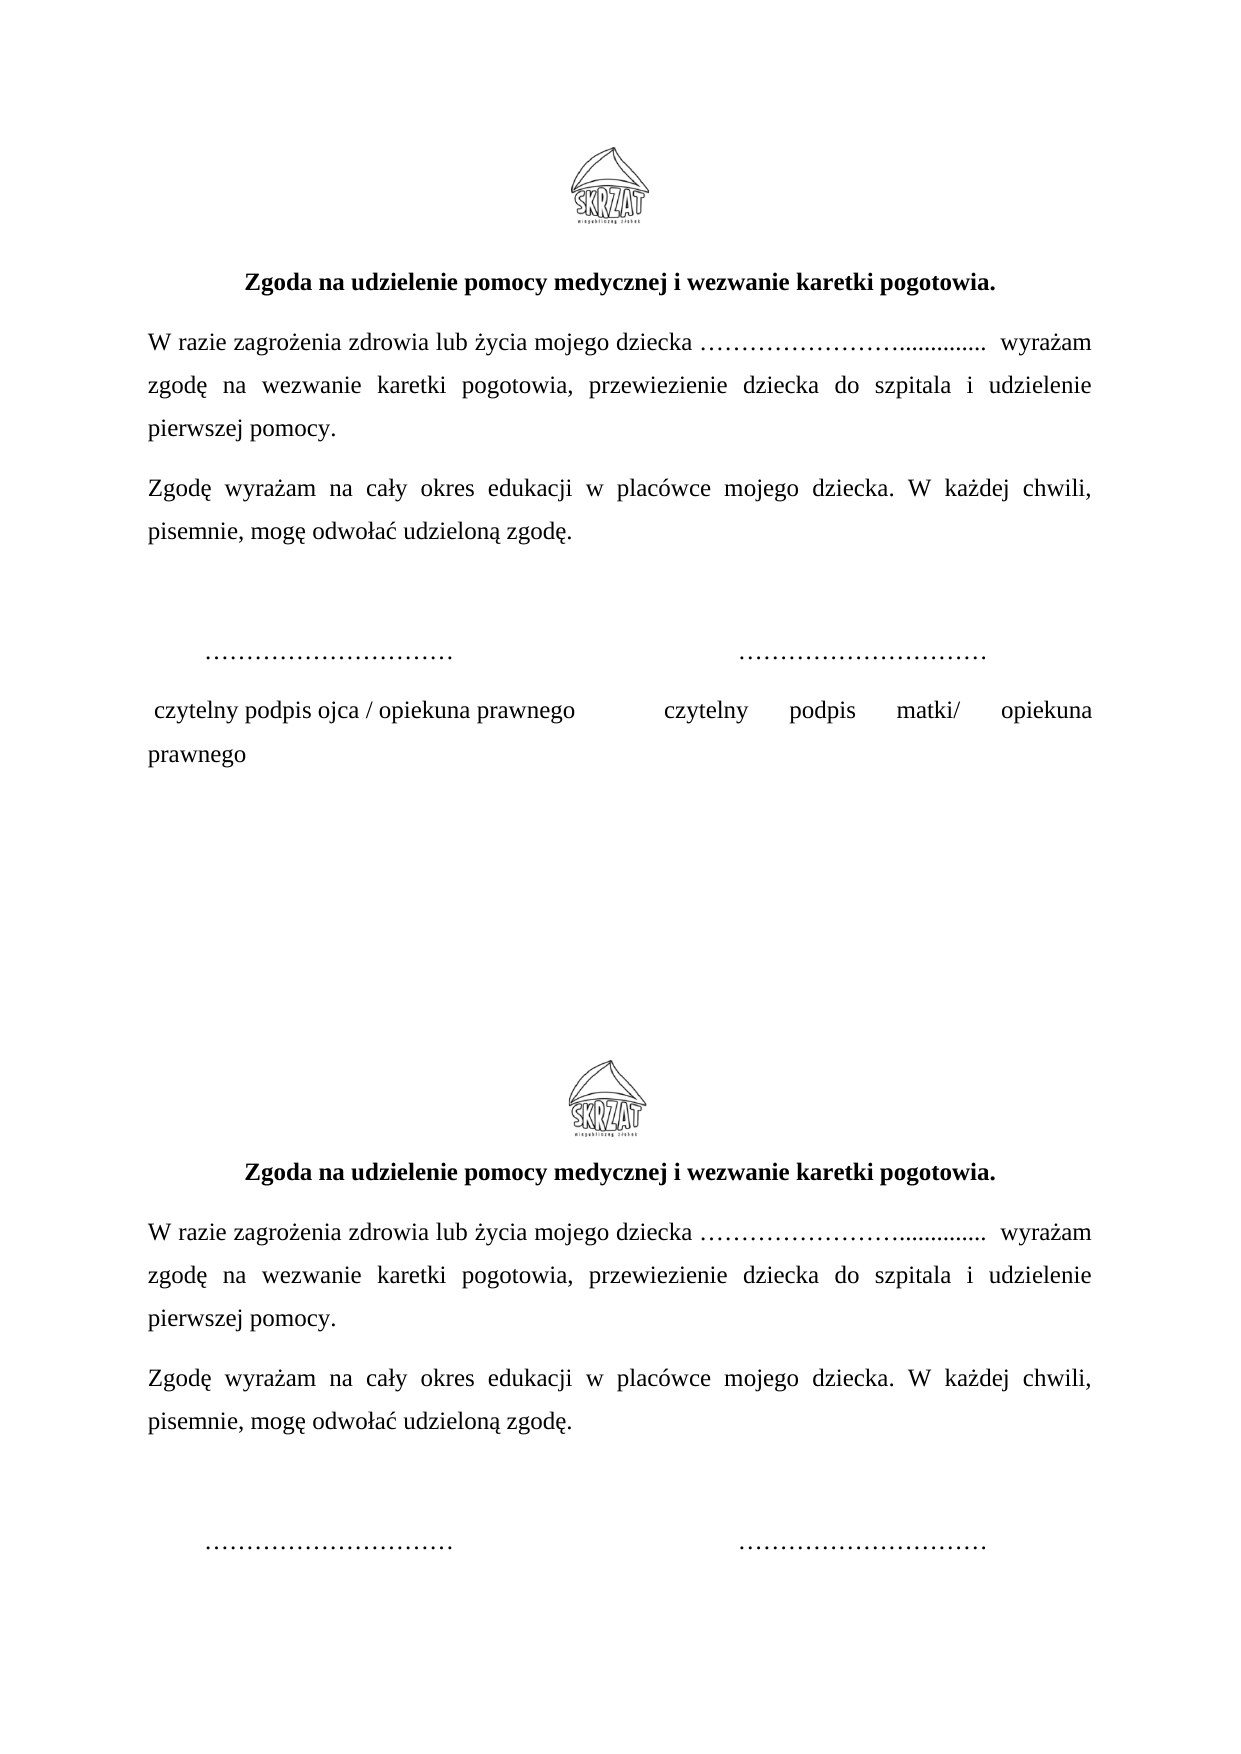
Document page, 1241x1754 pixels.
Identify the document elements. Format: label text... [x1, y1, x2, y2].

text Zgodę wyrażam na cały okres edukacji w placówce mojego dziecka. W każdej chwili, pisemnie, mogę odwołać udzieloną zgodę. [148, 1363, 1093, 1435]
text ………………………… ………………………… [148, 636, 1093, 664]
text Zgodę wyrażam na cały okres edukacji w placówce mojego dziecka. W każdej chwili, pisemnie, mogę odwołać udzieloną zgodę. [148, 473, 1093, 545]
text ………………………… ………………………… [148, 1526, 1093, 1554]
picture [568, 1060, 647, 1137]
text Zgoda na udzielenie pomocy medycznej i wezwanie karetki pogotowia. [148, 267, 1093, 296]
picture [571, 147, 650, 224]
text W razie zagrożenia zdrowia lub życia mojego dziecka …………………….............. wyrażam zgodę na wezwanie karetki pogotowia, przewiezienie dziecka do szpitala i udzielenie pierwszej pomocy. [148, 327, 1093, 442]
text W razie zagrożenia zdrowia lub życia mojego dziecka …………………….............. wyrażam zgodę na wezwanie karetki pogotowia, przewiezienie dziecka do szpitala i udzielenie pierwszej pomocy. [148, 1217, 1093, 1332]
text czytelny podpis ojca / opiekuna prawnego czytelny podpis matki/ opiekuna prawnego [148, 696, 1093, 767]
text Zgoda na udzielenie pomocy medycznej i wezwanie karetki pogotowia. [148, 1157, 1093, 1186]
